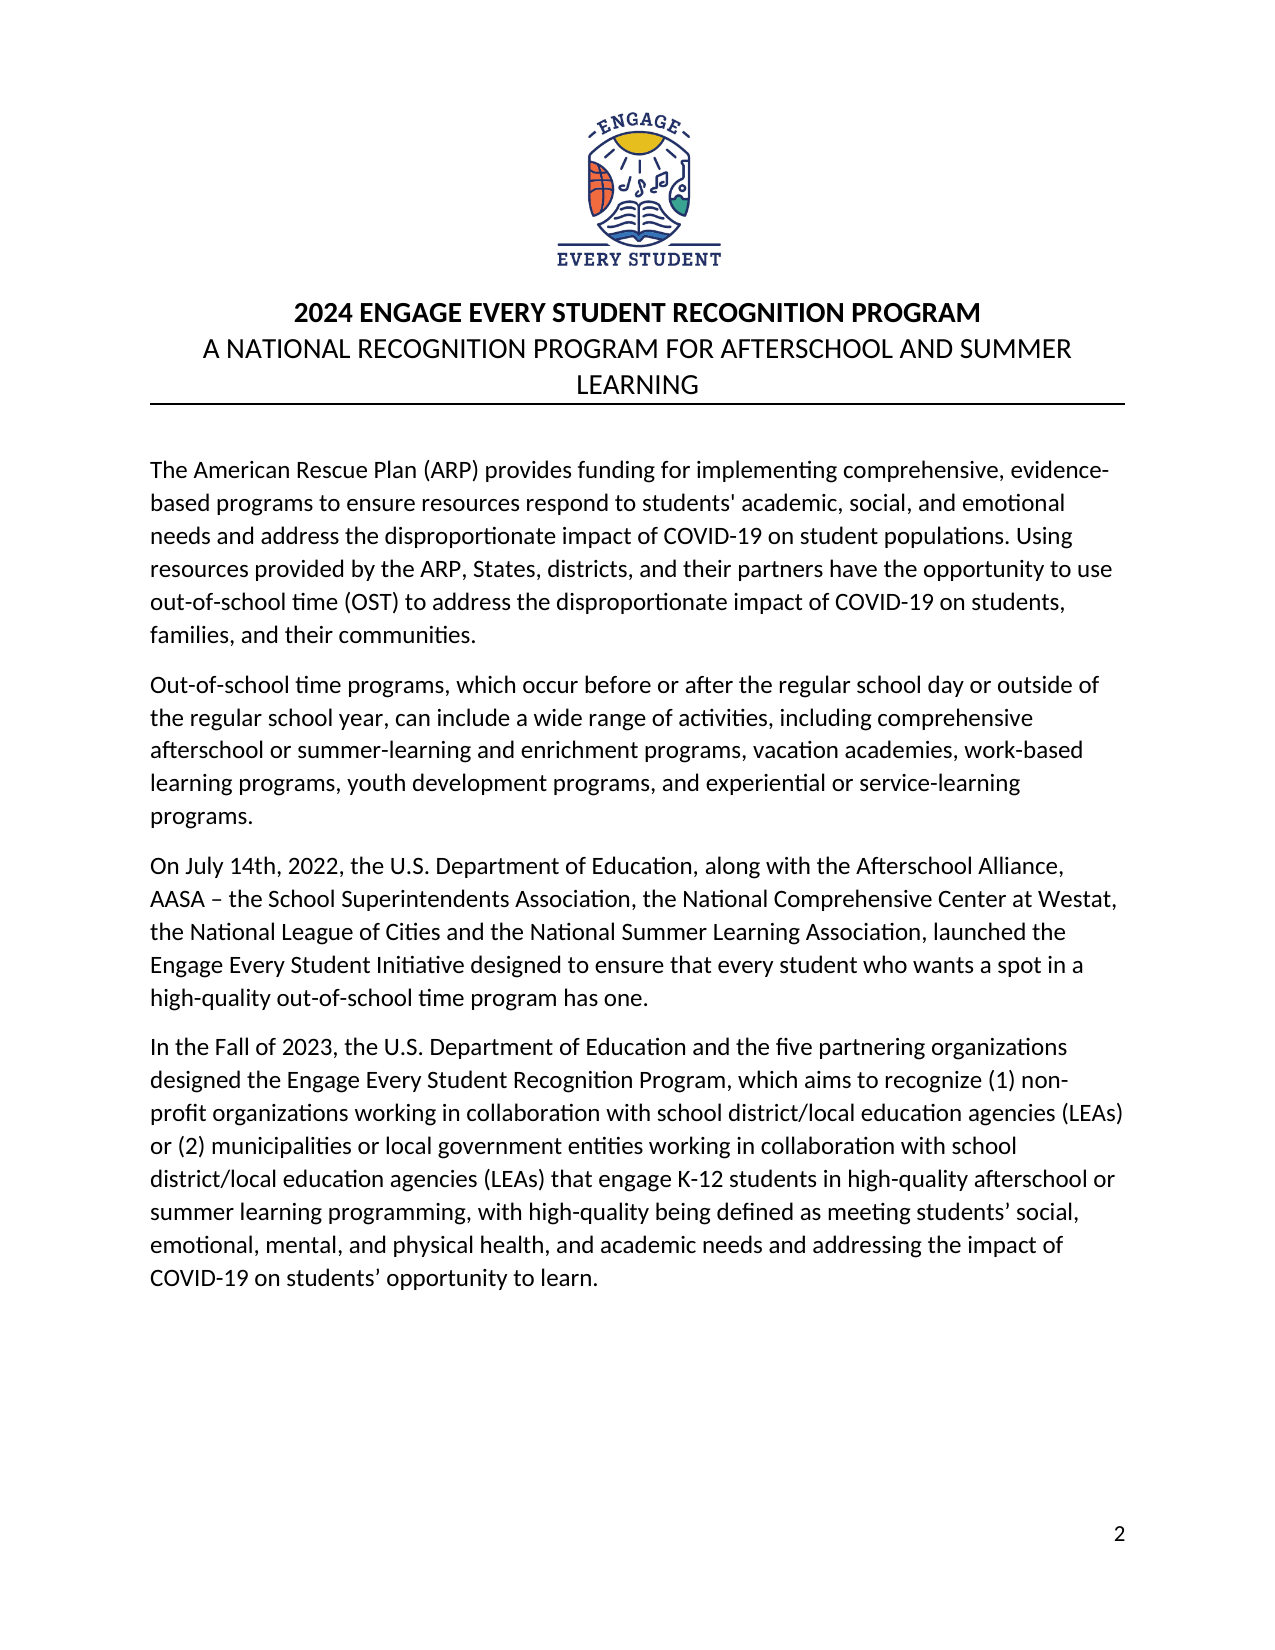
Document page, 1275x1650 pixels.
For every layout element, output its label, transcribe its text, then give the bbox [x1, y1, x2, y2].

text Out-of-school time programs, which occur before or after the regular school day or outside of the regular school year, can include a wide range of activities, including comprehensive afterschool or summer-learning and enrichment programs, vacation academies, work-based learning programs, youth development programs, and experiential or service-learning programs. [150, 669, 1125, 831]
text In the Fall of 2023, the U.S. Department of Education and the five partnering organizations designed the Engage Every Student Recognition Program, which aims to recognize (1) non-profit organizations working in collaboration with school district/local education agencies (LEAs) or (2) municipalities or local government entities working in collaboration with school district/local education agencies (LEAs) that engage K-12 students in high-quality afterschool or summer learning programming, with high-quality being defined as meeting students’ social, emotional, mental, and physical health, and academic needs and addressing the impact of COVID-19 on students’ opportunity to learn. [150, 1031, 1125, 1292]
text On July 14th, 2022, the U.S. Department of Education, along with the Afterschool Alliance, AASA – the School Superintendents Association, the National Comprehensive Center at Westat, the National League of Cities and the National Summer Learning Association, launched the Engage Every Student Initiative designed to ensure that every student who wants a spot in a high-quality out-of-school time program has one. [150, 850, 1125, 1012]
text The American Rescue Plan (ARP) provides funding for implementing comprehensive, evidence-based programs to ensure resources respond to students' academic, social, and emotional needs and address the disproportionate impact of COVID-19 on student populations. Using resources provided by the ARP, States, districts, and their partners have the opportunity to use out-of-school time (OST) to address the disproportionate impact of COVID-19 on students, families, and their communities. [150, 454, 1125, 650]
text 2024 ENGAGE EVERY STUDENT RECOGNITION PROGRAM [150, 294, 1125, 330]
text A NATIONAL RECOGNITION PROGRAM FOR AFTERSCHOOL AND SUMMER LEARNING [150, 330, 1125, 403]
picture [544, 105, 731, 276]
